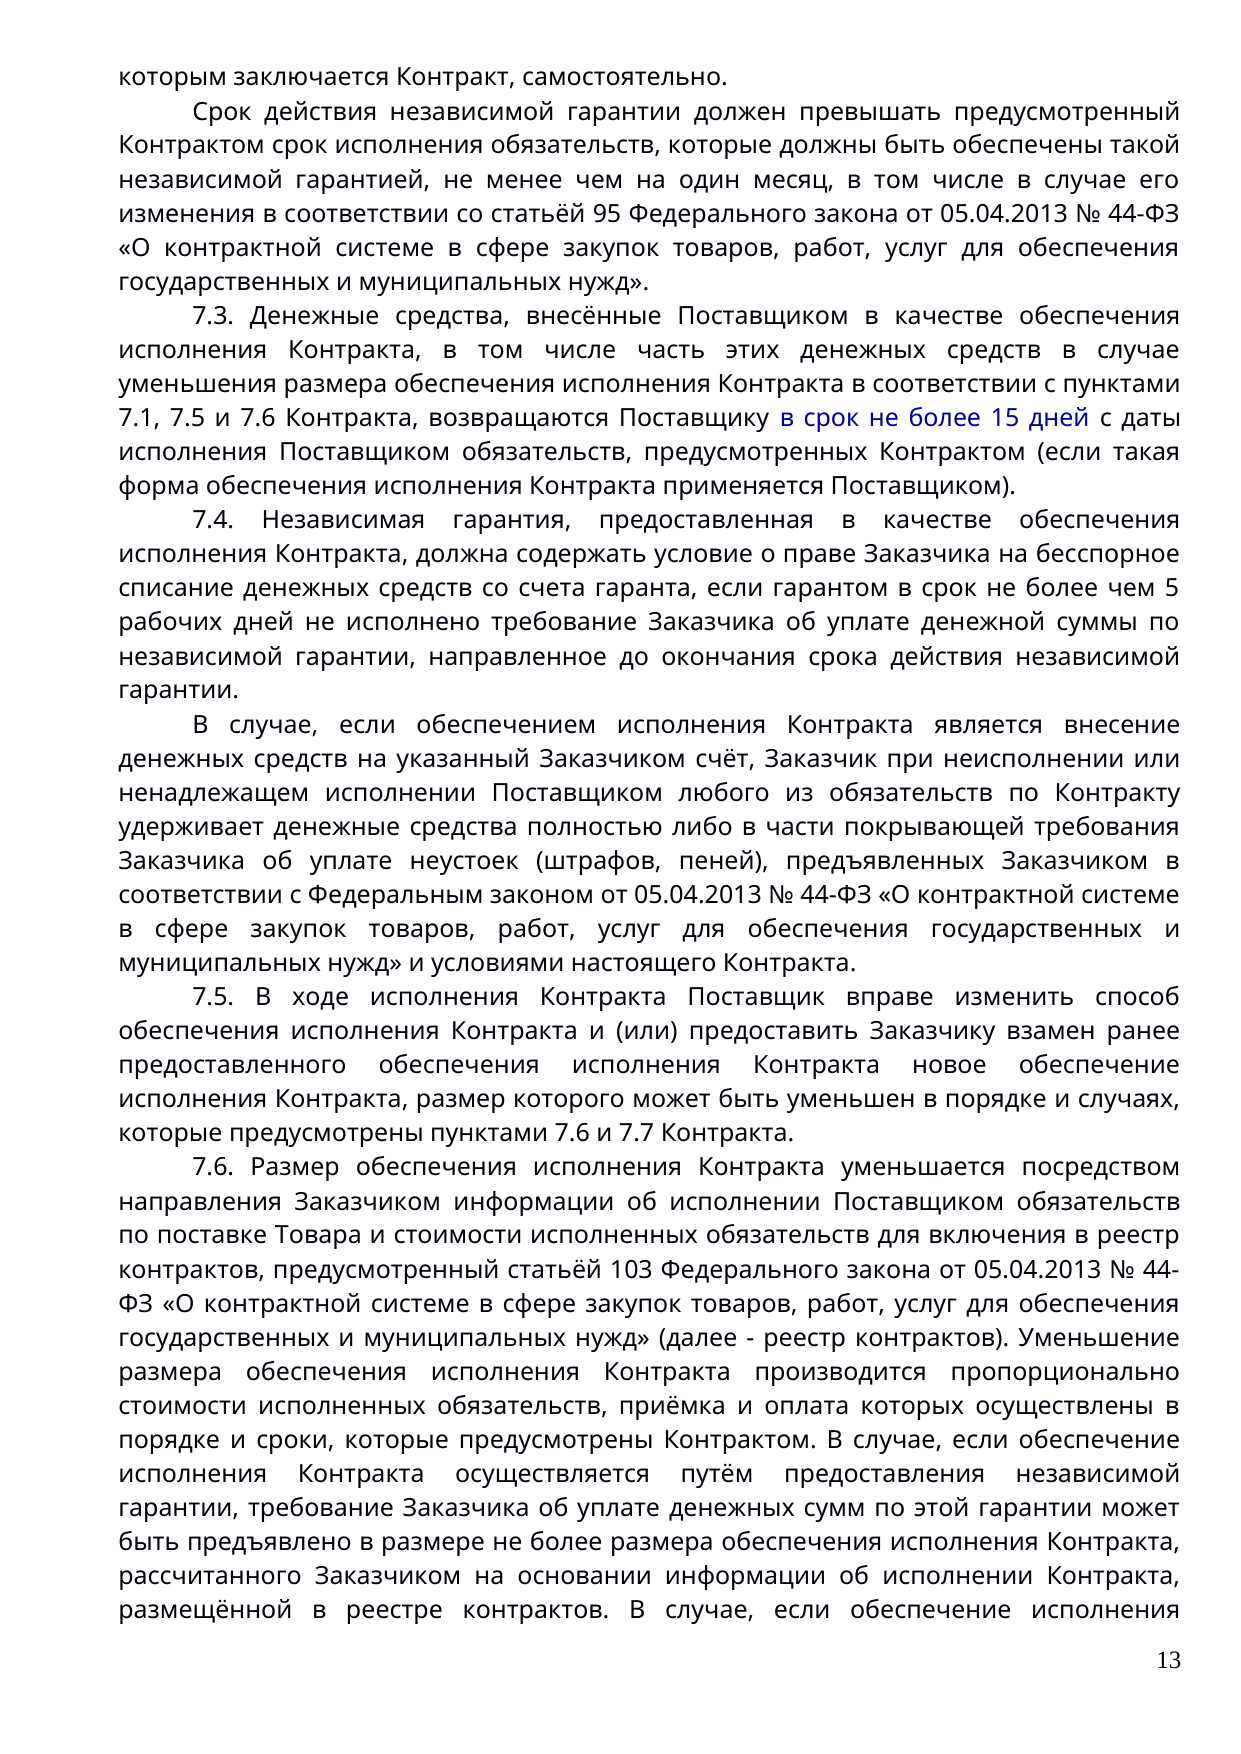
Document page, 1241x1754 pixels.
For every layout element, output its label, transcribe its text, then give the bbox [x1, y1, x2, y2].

text 7.4. Независимая гарантия, предоставленная в качестве обеспечения исполнения Контракта, должна содержать условие о праве Заказчика на бесспорное списание денежных средств со счета гаранта, если гарантом в срок не более чем 5 рабочих дней не исполнено требование Заказчика об уплате денежной суммы по независимой гарантии, направленное до окончания срока действия независимой гарантии. [118, 502, 1181, 706]
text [118, 1149, 1181, 1626]
text 7.5. В ходе исполнения Контракта Поставщик вправе изменить способ обеспечения исполнения Контракта и (или) предоставить Заказчику взамен ранее предоставленного обеспечения исполнения Контракта новое обеспечение исполнения Контракта, размер которого может быть уменьшен в порядке и случаях, которые предусмотрены пунктами 7.6 и 7.7 Контракта. [118, 979, 1181, 1149]
text В случае, если обеспечением исполнения Контракта является внесение денежных средств на указанный Заказчиком счёт, Заказчик при неисполнении или ненадлежащем исполнении Поставщиком любого из обязательств по Контракту удерживает денежные средства полностью либо в части покрывающей требования Заказчика об уплате неустоек (штрафов, пеней), предъявленных Заказчиком в соответствии с Федеральным законом от 05.04.2013 № 44-ФЗ «О контрактной системе в сфере закупок товаров, работ, услуг для обеспечения государственных и муниципальных нужд» и условиями настоящего Контракта. [118, 706, 1181, 979]
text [118, 59, 1181, 93]
text Срок действия независимой гарантии должен превышать предусмотренный Контрактом срок исполнения обязательств, которые должны быть обеспечены такой независимой гарантией, не менее чем на один месяц, в том числе в случае его изменения в соответствии со статьёй 95 Федерального закона от 05.04.2013 № 44-ФЗ «О контрактной системе в сфере закупок товаров, работ, услуг для обеспечения государственных и муниципальных нужд». [118, 93, 1181, 297]
text 7.3. Денежные средства, внесённые Поставщиком в качестве обеспечения исполнения Контракта, в том числе часть этих денежных средств в случае уменьшения размера обеспечения исполнения Контракта в соответствии с пунктами 7.1, 7.5 и 7.6 Контракта, возвращаются Поставщику в срок не более 15 дней с даты исполнения Поставщиком обязательств, предусмотренных Контрактом (если такая форма обеспечения исполнения Контракта применяется Поставщиком). [118, 297, 1181, 502]
